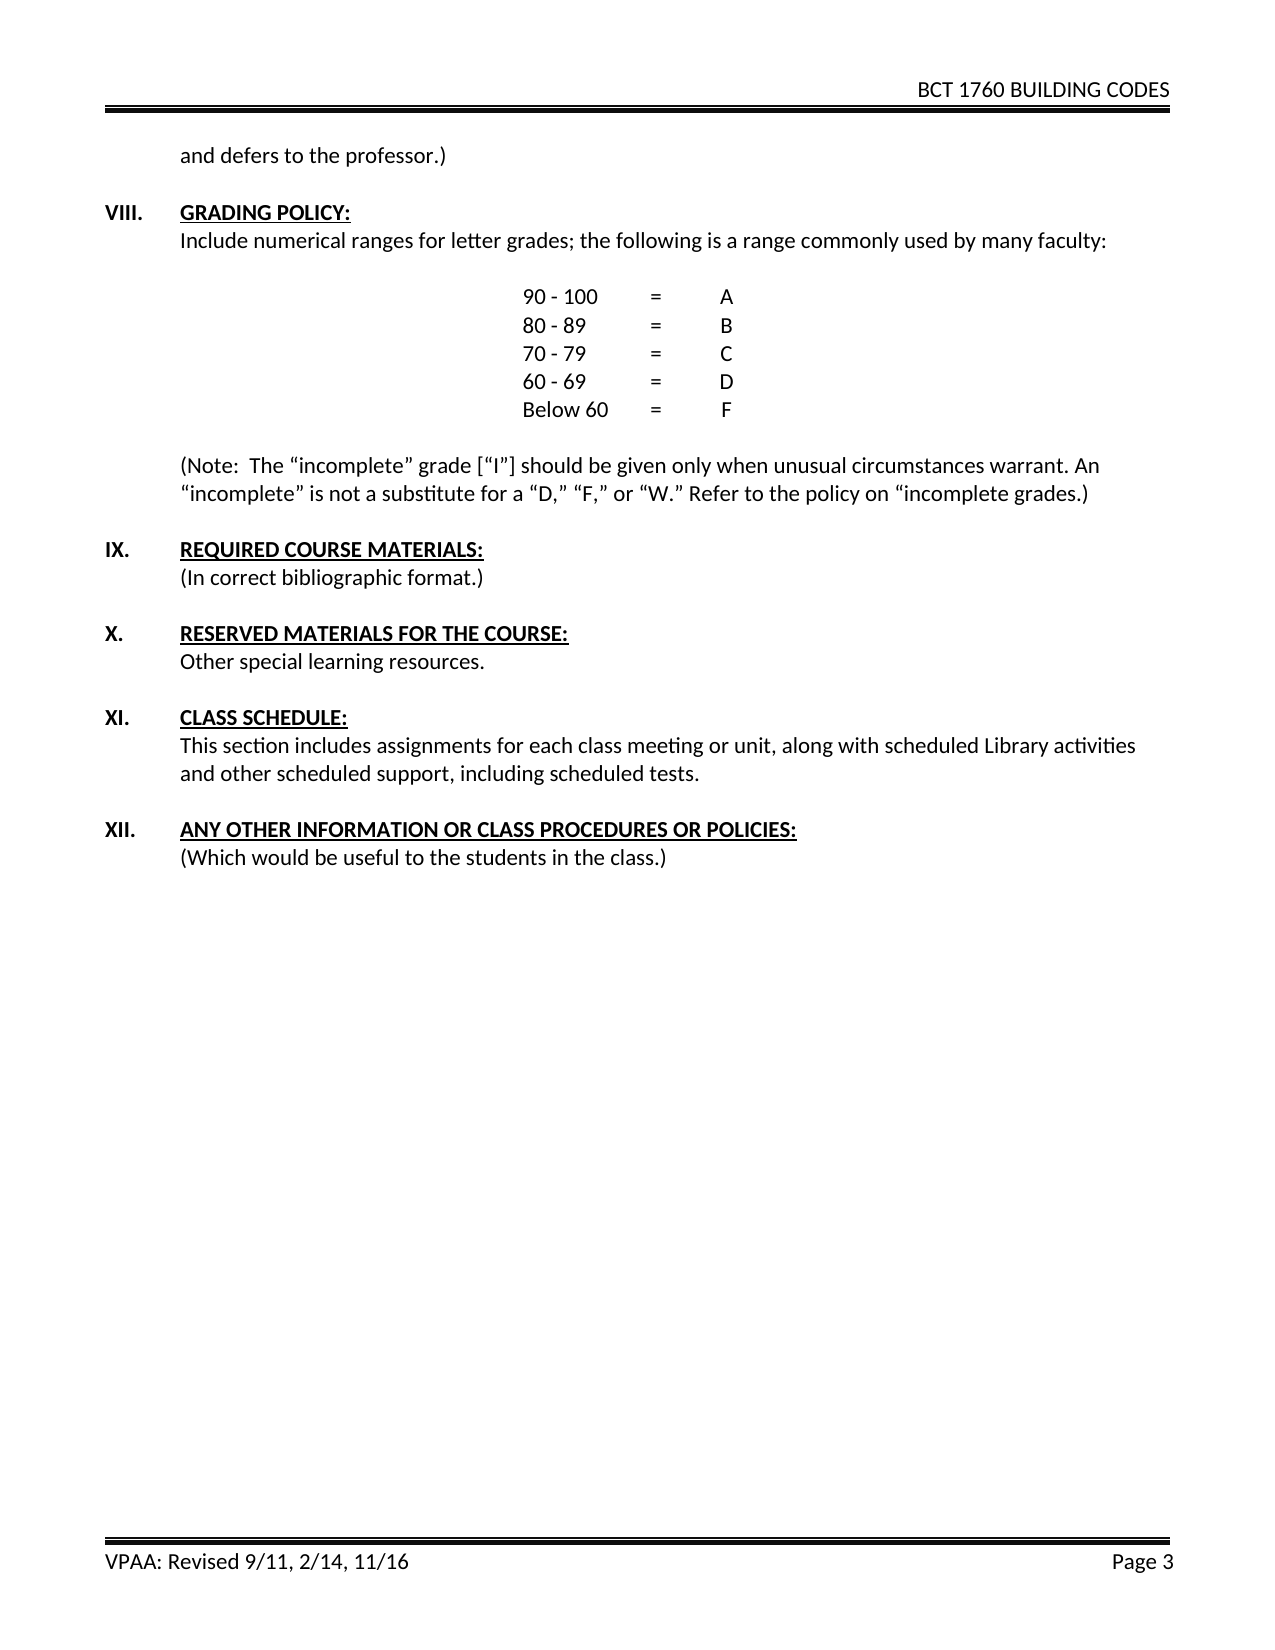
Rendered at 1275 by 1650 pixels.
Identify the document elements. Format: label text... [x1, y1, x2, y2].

table_header A [689, 282, 764, 311]
list RESERVED MATERIALS FOR THE COURSE: [105, 619, 1170, 647]
table_cell B [689, 311, 764, 339]
text Other special learning resources. [180, 647, 1170, 675]
table_header = [623, 282, 689, 311]
text Include numerical ranges for letter grades; the following is a range commonly used by many faculty: [180, 226, 1170, 254]
list GRADING POLICY: [105, 198, 1170, 226]
table_cell 60 - 69 [511, 367, 623, 395]
table_cell F [689, 395, 764, 423]
table_cell = [623, 339, 689, 367]
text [180, 142, 1170, 170]
list ANY OTHER INFORMATION OR CLASS PROCEDURES OR POLICIES: [105, 815, 1170, 843]
table_cell 70 - 79 [511, 339, 623, 367]
table_header 90 - 100 [511, 282, 623, 311]
list CLASS SCHEDULE: [105, 703, 1170, 731]
table_cell = [623, 395, 689, 423]
table_cell D [689, 367, 764, 395]
table_cell 80 - 89 [511, 311, 623, 339]
text This section includes assignments for each class meeting or unit, along with scheduled Library activities and other scheduled support, including scheduled tests. [180, 731, 1170, 787]
table_cell Below 60 [511, 395, 623, 423]
table_cell C [689, 339, 764, 367]
table_cell = [623, 311, 689, 339]
text (Which would be useful to the students in the class.) [180, 843, 1170, 871]
text (In correct bibliographic format.) [180, 563, 1170, 591]
text (Note: The “incomplete” grade [“I”] should be given only when unusual circumstances warrant. An “incomplete” is not a substitute for a “D,” “F,” or “W.” Refer to the policy on “incomplete grades.) [180, 451, 1170, 507]
table_cell = [623, 367, 689, 395]
list REQUIRED COURSE MATERIALS: [105, 535, 1170, 563]
